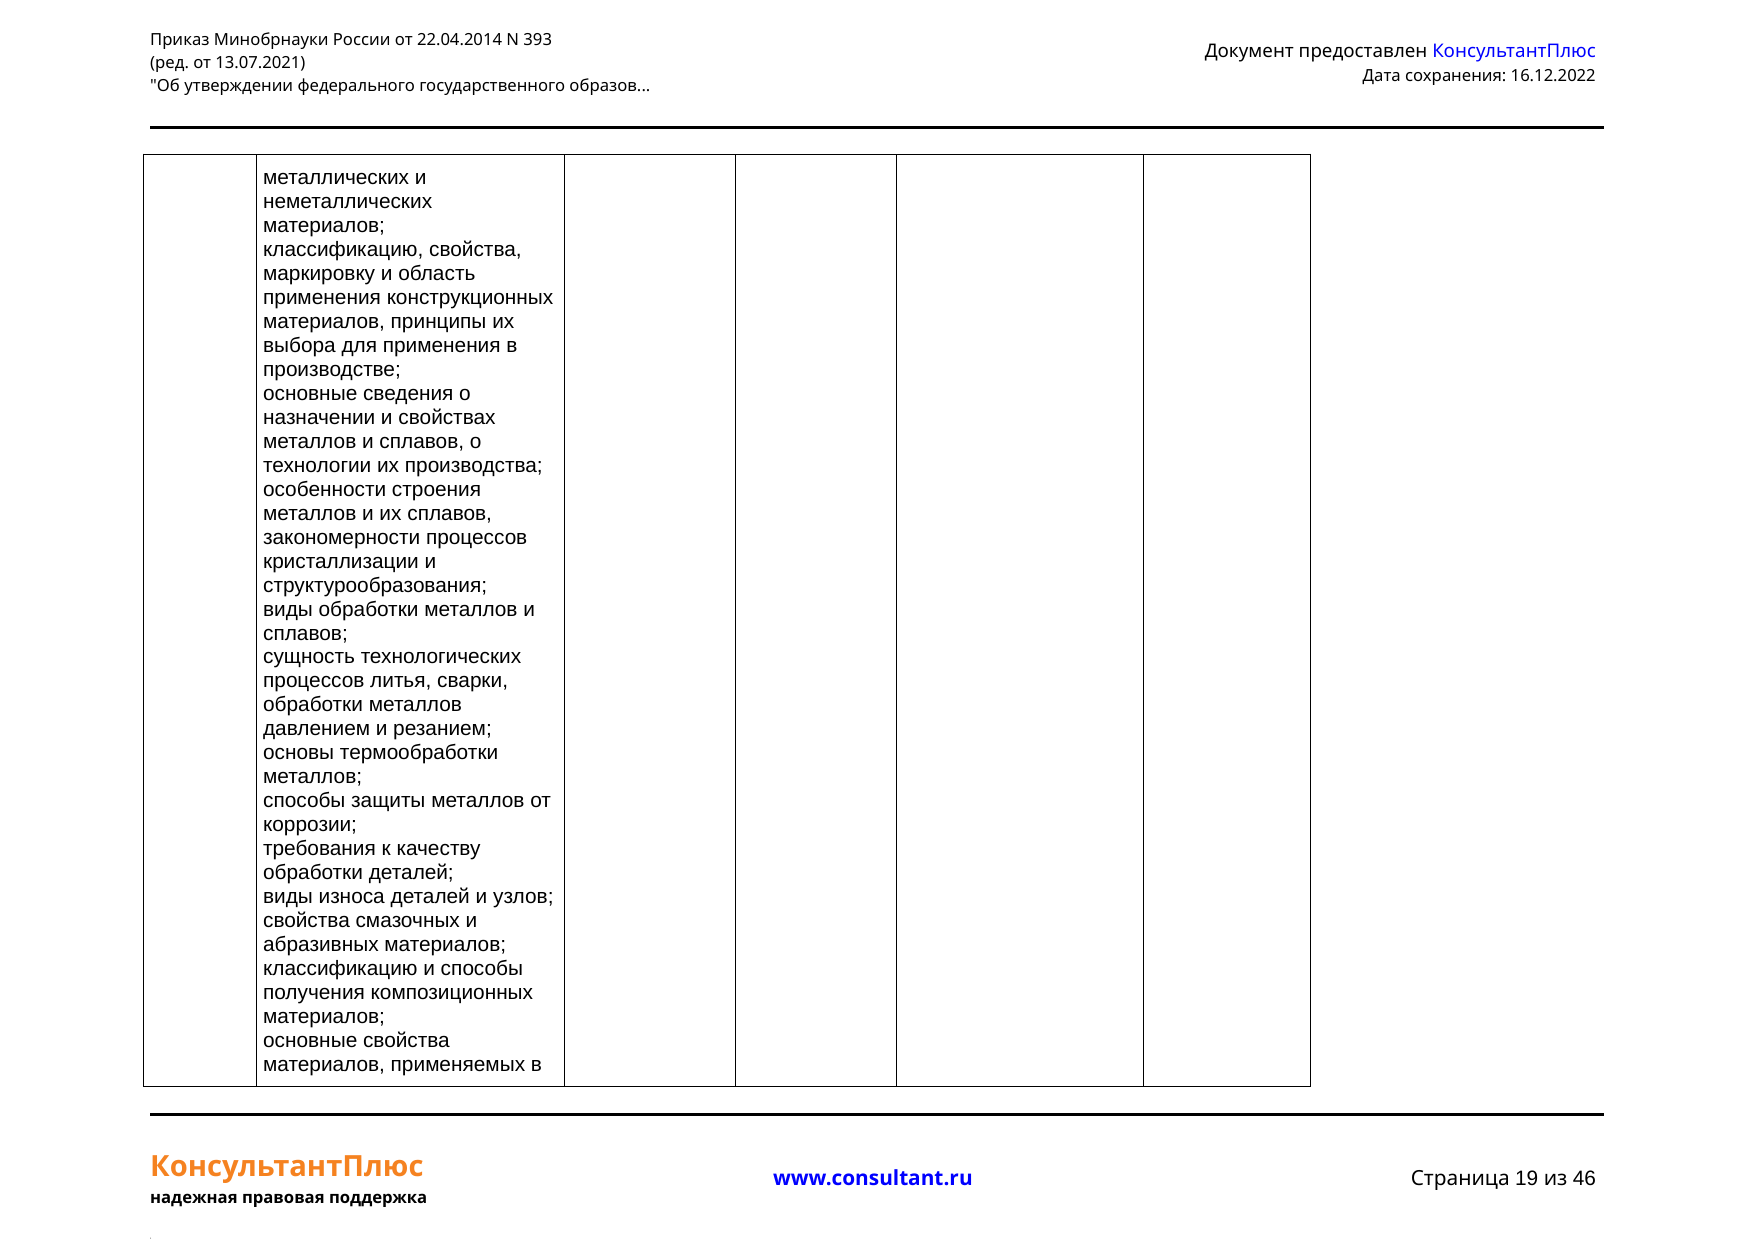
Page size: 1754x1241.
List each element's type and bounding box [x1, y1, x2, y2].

table_cell [736, 155, 896, 1086]
table_cell [1144, 155, 1310, 1086]
table_cell [565, 155, 735, 1086]
table_cell [897, 155, 1143, 1086]
table_cell [257, 155, 564, 1086]
